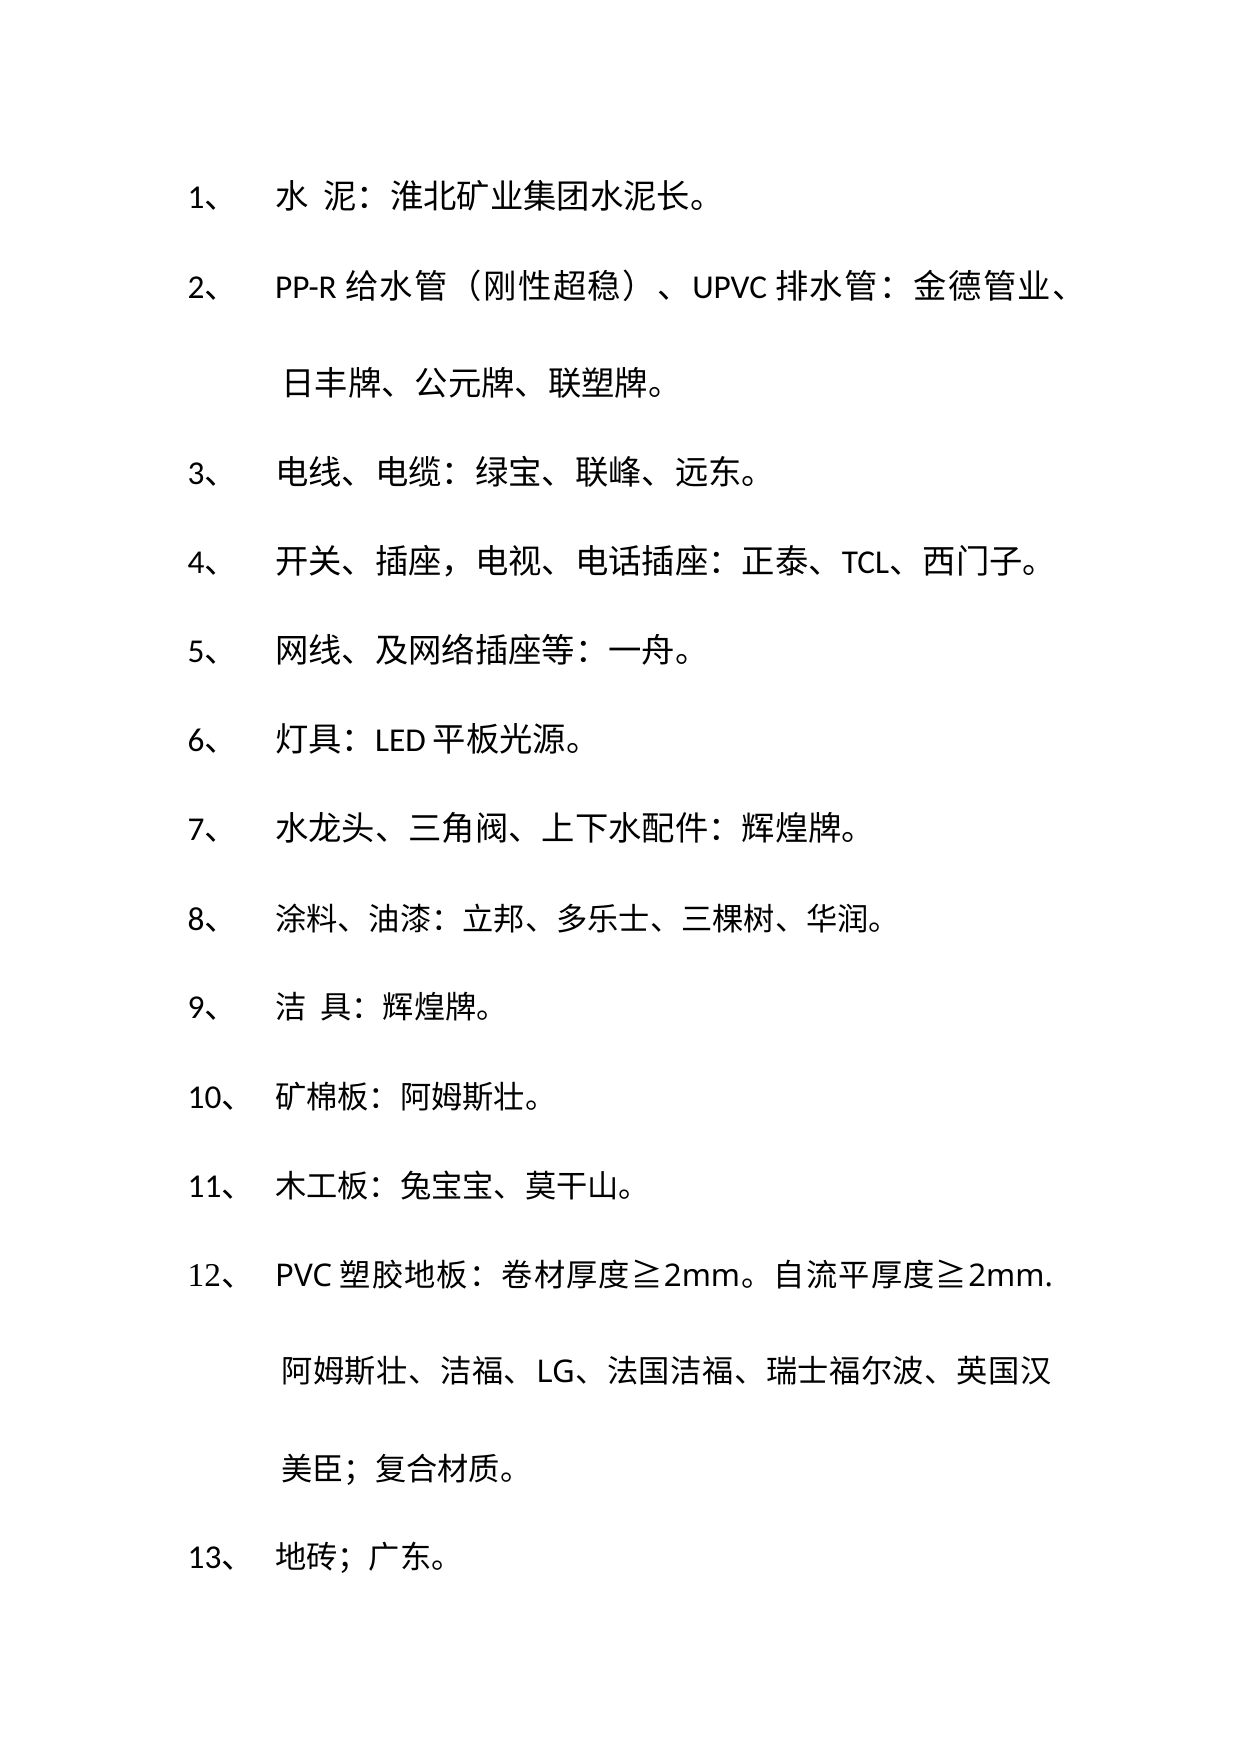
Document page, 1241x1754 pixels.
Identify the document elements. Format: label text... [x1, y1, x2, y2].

list 网线、及网络插座等：一舟。 [187, 616, 1053, 681]
list 地砖；广东。 [187, 1522, 1053, 1587]
list PP-R给水管（刚性超稳）、UPVC排水管：金德管业、日丰牌、公元牌、联塑牌。 [187, 251, 1053, 413]
list 水 泥：淮北矿业集团水泥长。 [187, 162, 1053, 227]
list 水龙头、三角阀、上下水配件：辉煌牌。 [187, 794, 1053, 859]
list 电线、电缆：绿宝、联峰、远东。 [187, 438, 1053, 503]
list 木工板：兔宝宝、莫干山。 [187, 1150, 1053, 1215]
list 涂料、油漆：立邦、多乐士、三棵树、华润。 [187, 883, 1053, 948]
list PVC塑胶地板：卷材厚度≧2mm。自流平厚度≧2mm.阿姆斯壮、洁福、LG、法国洁福、瑞士福尔波、英国汉美臣；复合材质。 [187, 1239, 1053, 1499]
list 洁 具：辉煌牌。 [187, 972, 1053, 1037]
list 开关、插座，电视、电话插座：正泰、TCL、西门子。 [187, 527, 1053, 592]
list 灯具：LED平板光源。 [187, 705, 1053, 770]
list 矿棉板：阿姆斯壮。 [187, 1061, 1053, 1126]
